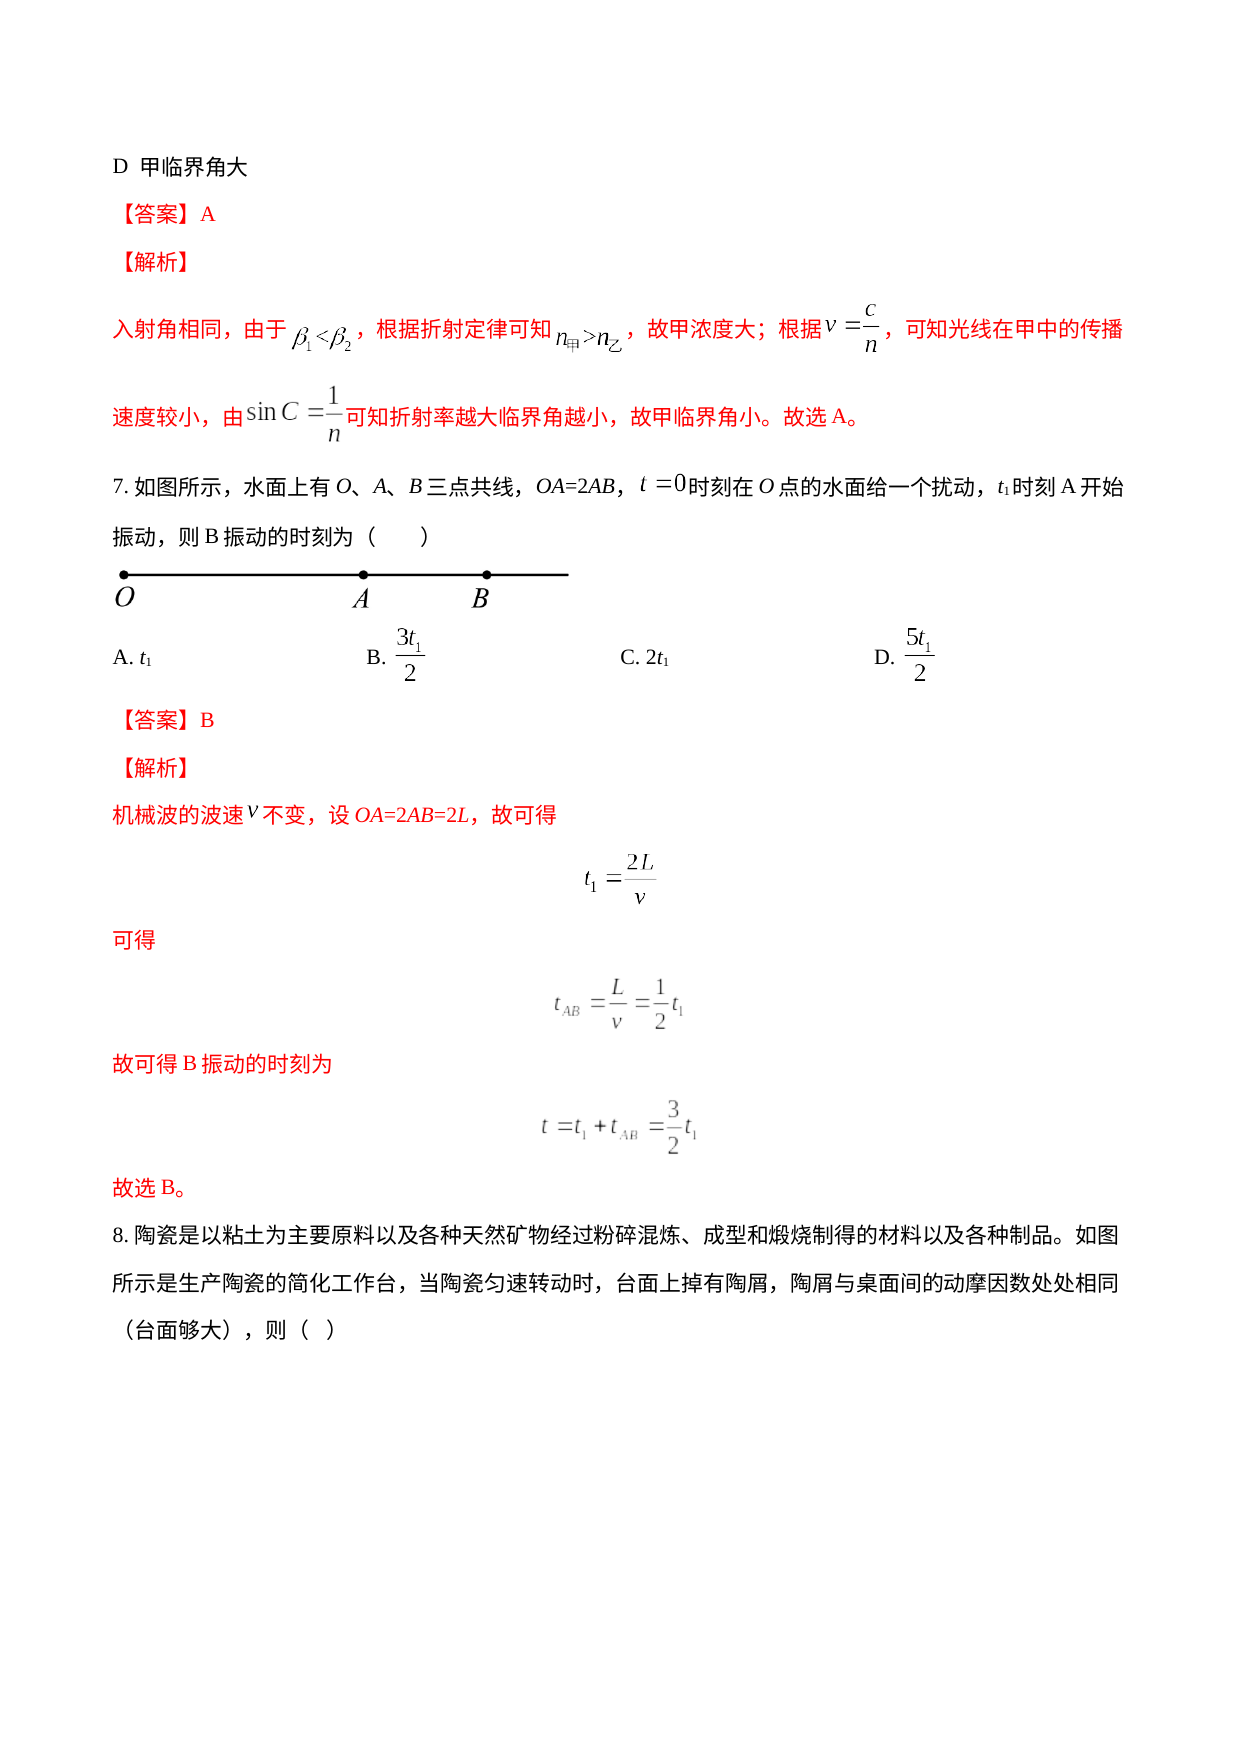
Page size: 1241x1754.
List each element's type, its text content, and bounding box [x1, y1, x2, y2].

text 入射角相同，由于，根据折射定律可知，故甲浓度大；根据，可知光线在甲中的传播速度较小，由可知折射率越大临界角越小，故甲临界角小。故选A。 [112, 292, 1128, 452]
text D 甲临界角大 [112, 150, 1128, 182]
text 可得 [112, 923, 1128, 954]
text 7. 如图所示，水面上有O、A、B三点共线，OA=2AB，时刻在O点的水面给一个扰动，t1时刻A开始振动，则B振动的时刻为（ ） [112, 468, 1128, 551]
text 【解析】 [112, 751, 1128, 783]
picture [112, 567, 571, 610]
text 【答案】A [112, 197, 1128, 229]
text 机械波的波速不变，设OA=2AB=2L，故可得 [112, 798, 1128, 830]
text 故选B。 [112, 1171, 1128, 1203]
text 故可得B振动的时刻为 [112, 1047, 1128, 1078]
text A. t1 B. C. 2t1 D. [112, 622, 1128, 691]
text 【解析】 [112, 245, 1128, 277]
text 【答案】B [112, 703, 1128, 735]
text 8. 陶瓷是以粘土为主要原料以及各种天然矿物经过粉碎混炼、成型和煅烧制得的材料以及各种制品。如图所示是生产陶瓷的简化工作台，当陶瓷匀速转动时，台面上掉有陶屑，陶屑与桌面间的动摩因数处处相同（台面够大），则（ ） [112, 1218, 1128, 1345]
